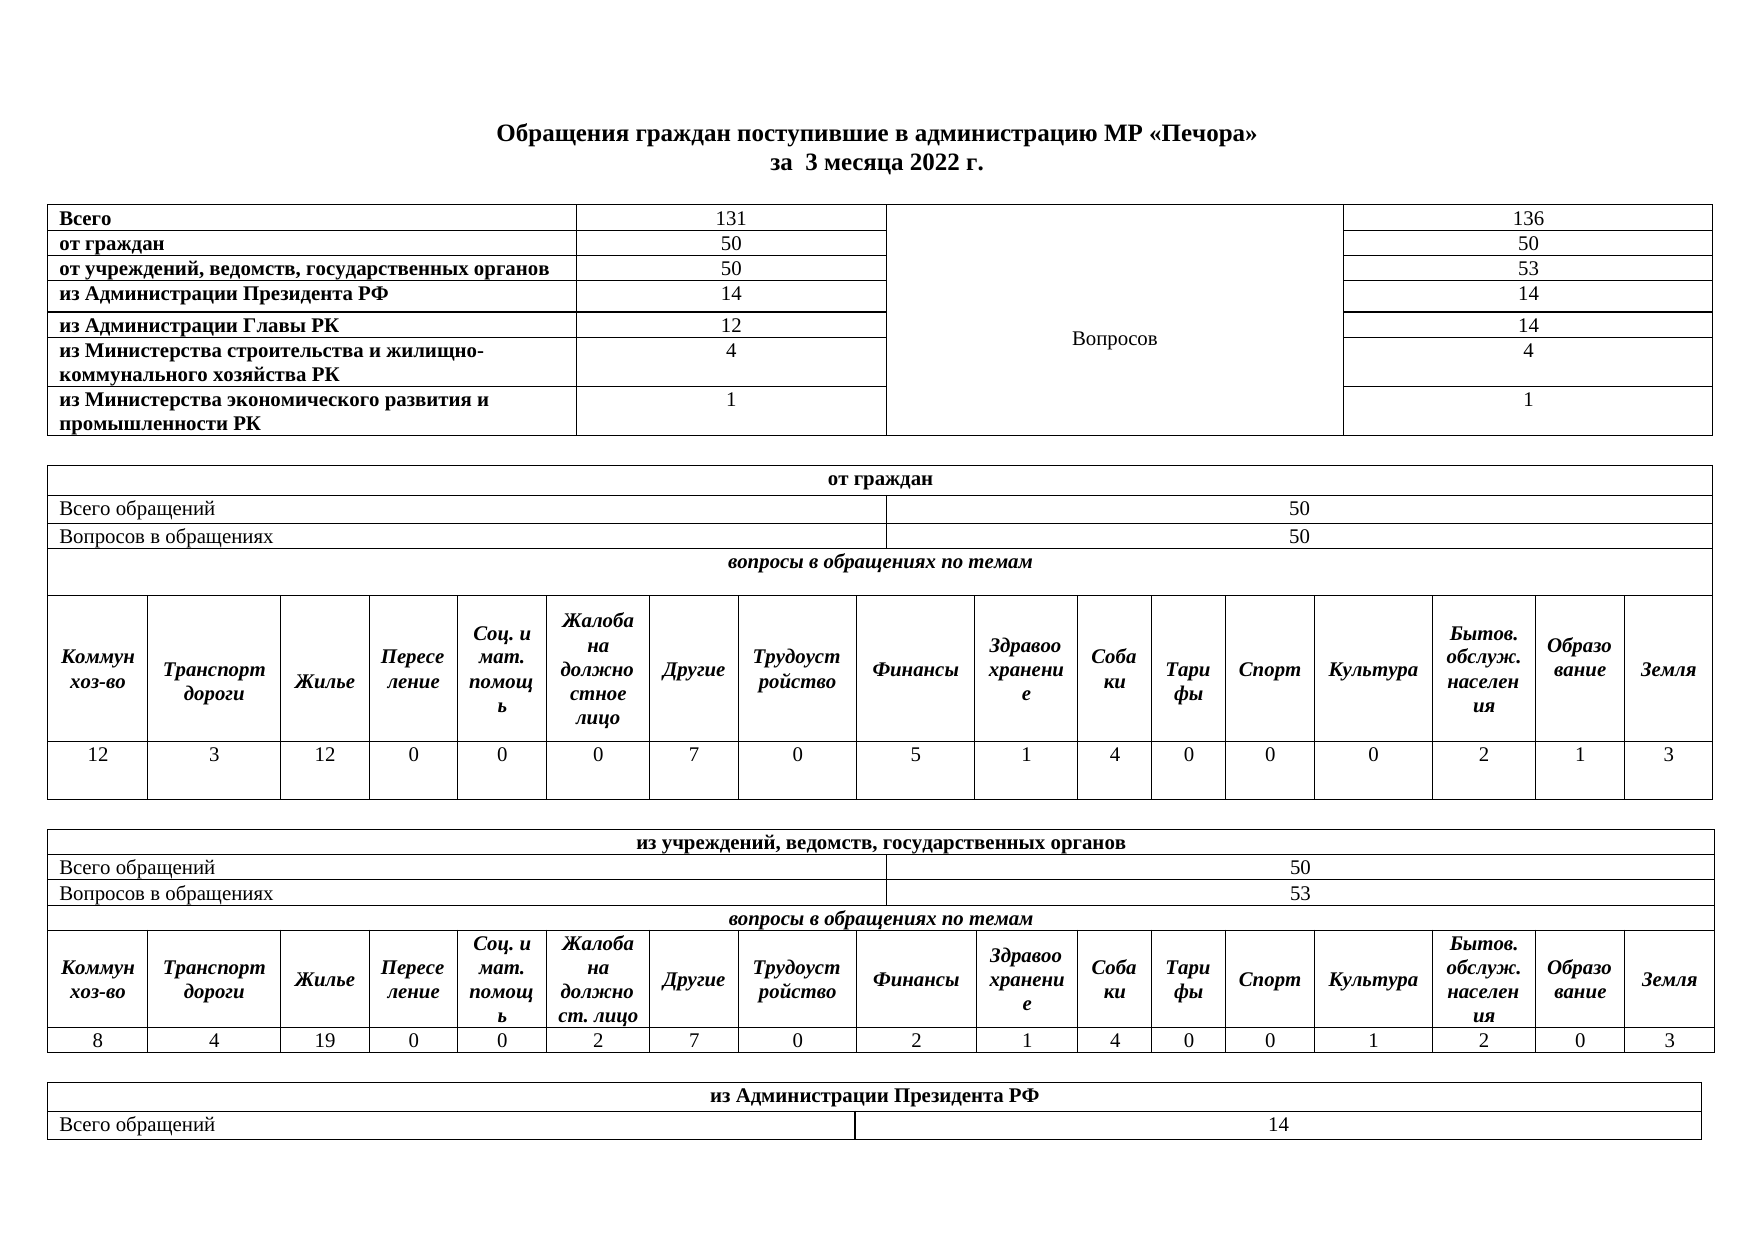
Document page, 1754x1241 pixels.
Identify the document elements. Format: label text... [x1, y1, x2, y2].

table_cell из Министерства экономического развития и промышленности РК [48, 387, 576, 435]
table_cell 0 [370, 1028, 457, 1052]
table_cell 53 [887, 880, 1714, 904]
table_cell вопросы в обращениях по темам [48, 549, 1712, 595]
table_cell Образование [1536, 596, 1624, 741]
table_cell 0 [458, 742, 546, 799]
table_cell 8 [48, 1028, 147, 1052]
table_cell Трудоустройство [739, 596, 856, 741]
table_cell 50 [577, 256, 886, 280]
table_cell 14 [1344, 281, 1712, 311]
table_cell 3 [1625, 742, 1712, 799]
table_cell Всего обращений [48, 855, 886, 879]
table_header от граждан [48, 466, 1712, 495]
table_cell 0 [1226, 1028, 1314, 1052]
table_cell 0 [1152, 742, 1225, 799]
table_cell 19 [281, 1028, 369, 1052]
table_cell 12 [577, 313, 886, 337]
table_cell Коммун хоз-во [48, 596, 147, 741]
table_cell 1 [577, 387, 886, 435]
table_cell 4 [577, 338, 886, 386]
table_cell 5 [857, 742, 974, 799]
table_cell 14 [856, 1112, 1701, 1139]
text за 3 месяца 2022 г. [59, 147, 1695, 176]
table_cell Коммун хоз-во [48, 931, 147, 1027]
table_cell из Администрации Президента РФ [48, 281, 576, 311]
text Обращения граждан поступившие в администрацию МР «Печора» [59, 118, 1695, 147]
table_cell Соц. и мат. помощь [458, 931, 546, 1027]
table_cell 2 [1433, 1028, 1535, 1052]
table_cell Собаки [1078, 931, 1151, 1027]
table_cell 1 [977, 1028, 1077, 1052]
table_cell Переселение [370, 596, 457, 741]
table_cell из Министерства строительства и жилищно-коммунального хозяйства РК [48, 338, 576, 386]
table_cell Культура [1315, 931, 1432, 1027]
table_cell Образование [1536, 931, 1624, 1027]
table_cell от учреждений, ведомств, государственных органов [48, 256, 576, 280]
table_cell Вопросов в обращениях [48, 880, 886, 904]
table_cell Жилье [281, 596, 369, 741]
table_cell 7 [650, 742, 738, 799]
table_cell Другие [650, 596, 738, 741]
table_cell 2 [1433, 742, 1535, 799]
table_cell Спорт [1226, 596, 1314, 741]
table_cell Здравоохранение [977, 931, 1077, 1027]
table_cell Культура [1315, 596, 1432, 741]
table_cell от граждан [48, 231, 576, 254]
table_cell Спорт [1226, 931, 1314, 1027]
table_cell 1 [1315, 1028, 1432, 1052]
table_cell 4 [1078, 1028, 1151, 1052]
table_cell Земля [1625, 931, 1714, 1027]
table_cell Жалоба на должност. лицо [547, 931, 649, 1027]
table_header Всего [48, 205, 576, 229]
table_cell 0 [739, 742, 856, 799]
table_cell 2 [547, 1028, 649, 1052]
table_cell 0 [370, 742, 457, 799]
table_cell Переселение [370, 931, 457, 1027]
table_cell Другие [650, 931, 738, 1027]
table_cell 50 [887, 855, 1714, 879]
table_cell Земля [1625, 596, 1712, 741]
table_cell 1 [1344, 387, 1712, 435]
table_cell вопросы в обращениях по темам [48, 906, 1714, 929]
table_cell Финансы [857, 931, 976, 1027]
table_cell 3 [1625, 1028, 1714, 1052]
table_cell 7 [650, 1028, 738, 1052]
table_cell 4 [148, 1028, 280, 1052]
table_cell 53 [1344, 256, 1712, 280]
table_cell 14 [577, 281, 886, 311]
table_cell 50 [577, 231, 886, 254]
table_cell Здравоохранение [975, 596, 1077, 741]
table_cell Транспорт дороги [148, 931, 280, 1027]
table_cell 2 [857, 1028, 976, 1052]
table_cell 14 [1344, 313, 1712, 337]
table_cell 0 [739, 1028, 856, 1052]
table_cell 0 [1536, 1028, 1624, 1052]
table_cell Бытов. обслуж. населения [1433, 596, 1535, 741]
table_header 136 [1344, 205, 1712, 229]
table_cell 1 [1536, 742, 1624, 799]
table_cell Жилье [281, 931, 369, 1027]
table_cell 0 [458, 1028, 546, 1052]
table_cell 50 [1344, 231, 1712, 254]
table_cell Финансы [857, 596, 974, 741]
table_cell 50 [887, 524, 1712, 548]
table_cell 4 [1344, 338, 1712, 386]
table_cell 0 [1152, 1028, 1225, 1052]
table_cell 0 [1226, 742, 1314, 799]
table_header из учреждений, ведомств, государственных органов [48, 830, 1714, 854]
table_header Вопросов [887, 205, 1343, 435]
table_cell Бытов. обслуж. населения [1433, 931, 1535, 1027]
table_cell Всего обращений [48, 1112, 854, 1139]
table_cell 0 [547, 742, 649, 799]
table_header 131 [577, 205, 886, 229]
table_cell Вопросов в обращениях [48, 524, 886, 548]
table_cell 12 [48, 742, 147, 799]
table_cell Тарифы [1152, 596, 1225, 741]
table_cell Собаки [1078, 596, 1151, 741]
table_cell 4 [1078, 742, 1151, 799]
table_cell Транспорт дороги [148, 596, 280, 741]
table_cell 1 [975, 742, 1077, 799]
table_cell 12 [281, 742, 369, 799]
table_header из Администрации Президента РФ [48, 1083, 1701, 1111]
table_cell Жалоба на должностное лицо [547, 596, 649, 741]
table_cell 50 [887, 496, 1712, 522]
table_cell Трудоустройство [739, 931, 856, 1027]
table_cell 0 [1315, 742, 1432, 799]
table_cell из Администрации Главы РК [48, 313, 576, 337]
table_cell Соц. и мат. помощь [458, 596, 546, 741]
table_cell Всего обращений [48, 496, 886, 522]
table_cell Тарифы [1152, 931, 1225, 1027]
table_cell 3 [148, 742, 280, 799]
